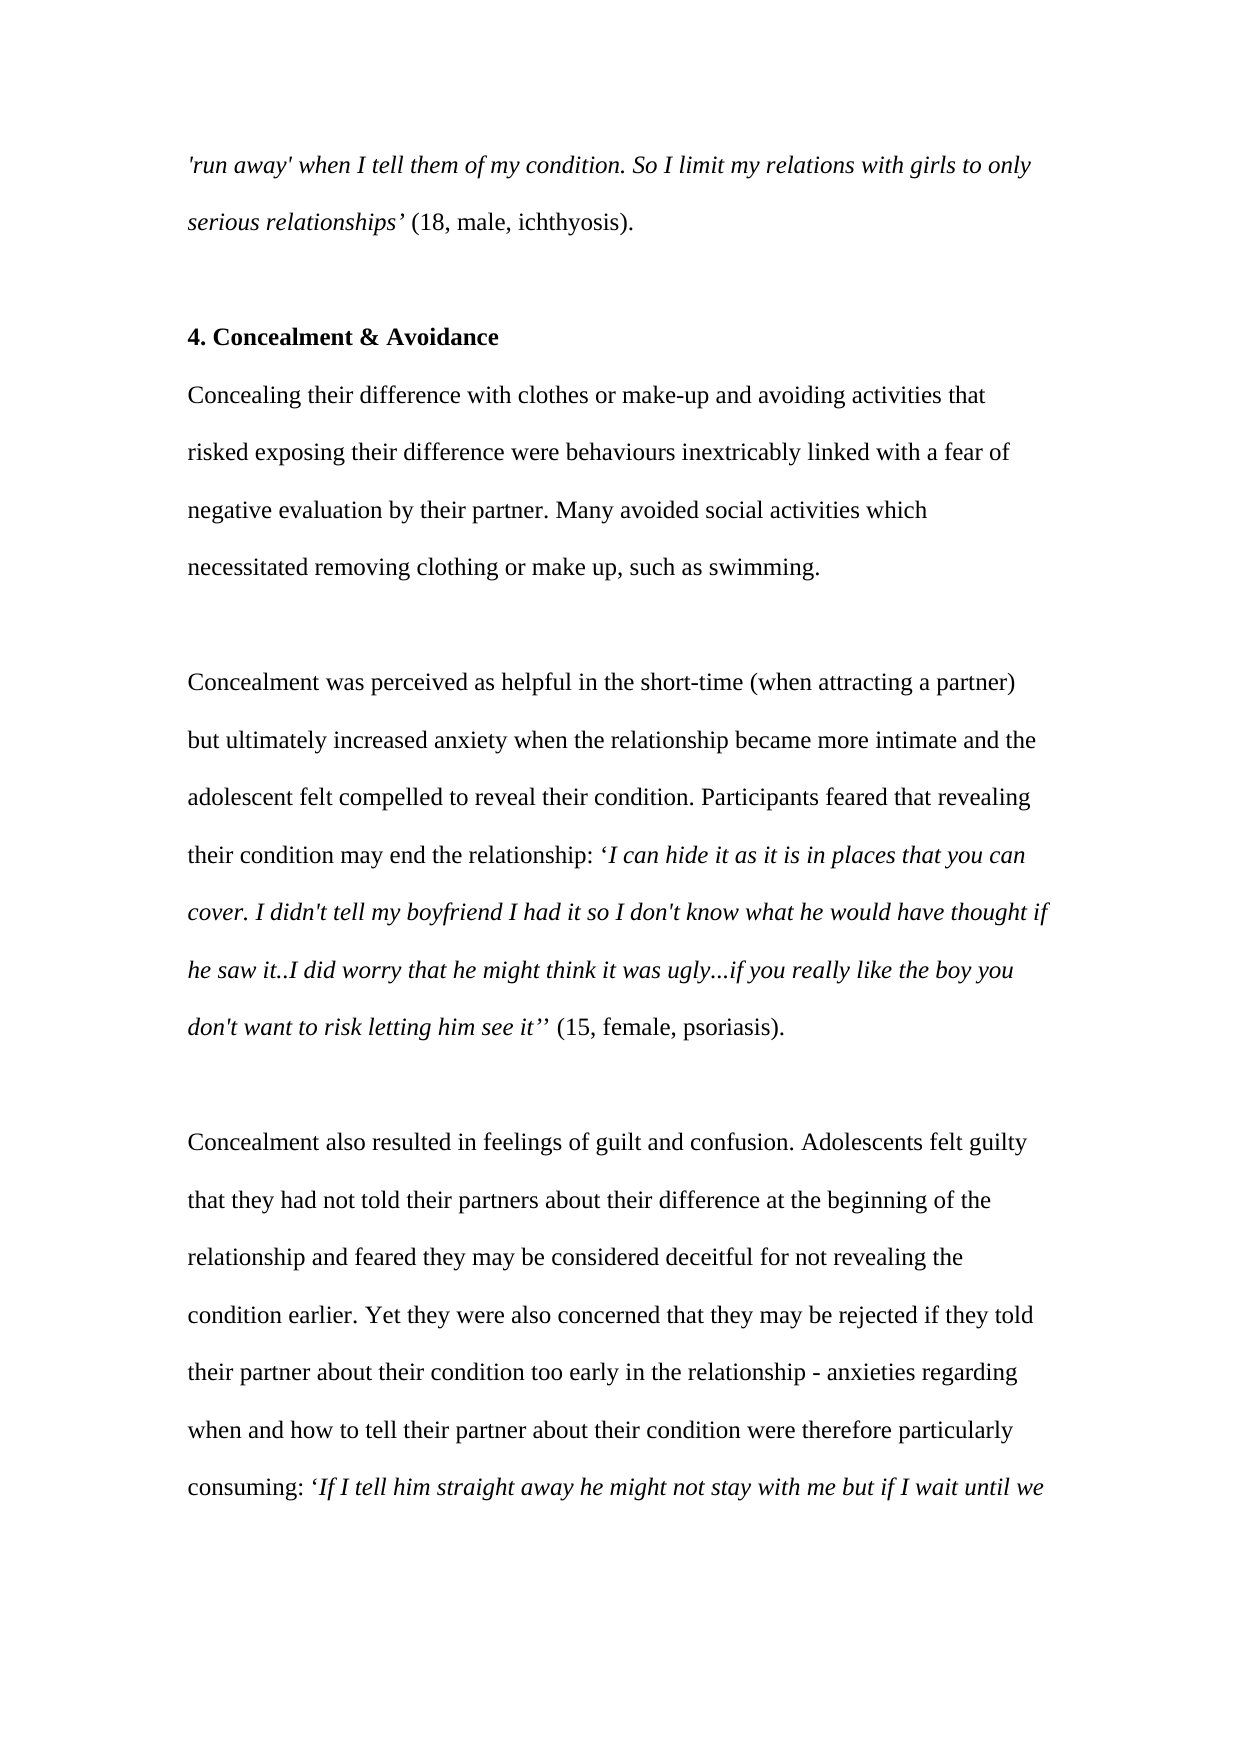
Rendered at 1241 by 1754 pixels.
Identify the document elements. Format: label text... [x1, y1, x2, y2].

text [187, 1127, 1053, 1501]
text 4. Concealment & Avoidance [187, 322, 1053, 351]
text Concealing their difference with clothes or make-up and avoiding activities that risked exposing their difference were behaviours inextricably linked with a fear of negative evaluation by their partner. Many avoided social activities which necessitated removing clothing or make up, such as swimming. [187, 380, 1053, 581]
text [187, 150, 1053, 236]
text Concealment was perceived as helpful in the short-time (when attracting a partner) but ultimately increased anxiety when the relationship became more intimate and the adolescent felt compelled to reveal their condition. Participants feared that revealing their condition may end the relationship: ‘I can hide it as it is in places that you can cover. I didn't tell my boyfriend I had it so I don't know what he would have thought if he saw it..I did worry that he might think it was ugly...if you really like the boy you don't want to risk letting him see it’’ (15, female, psoriasis). [187, 667, 1053, 1041]
